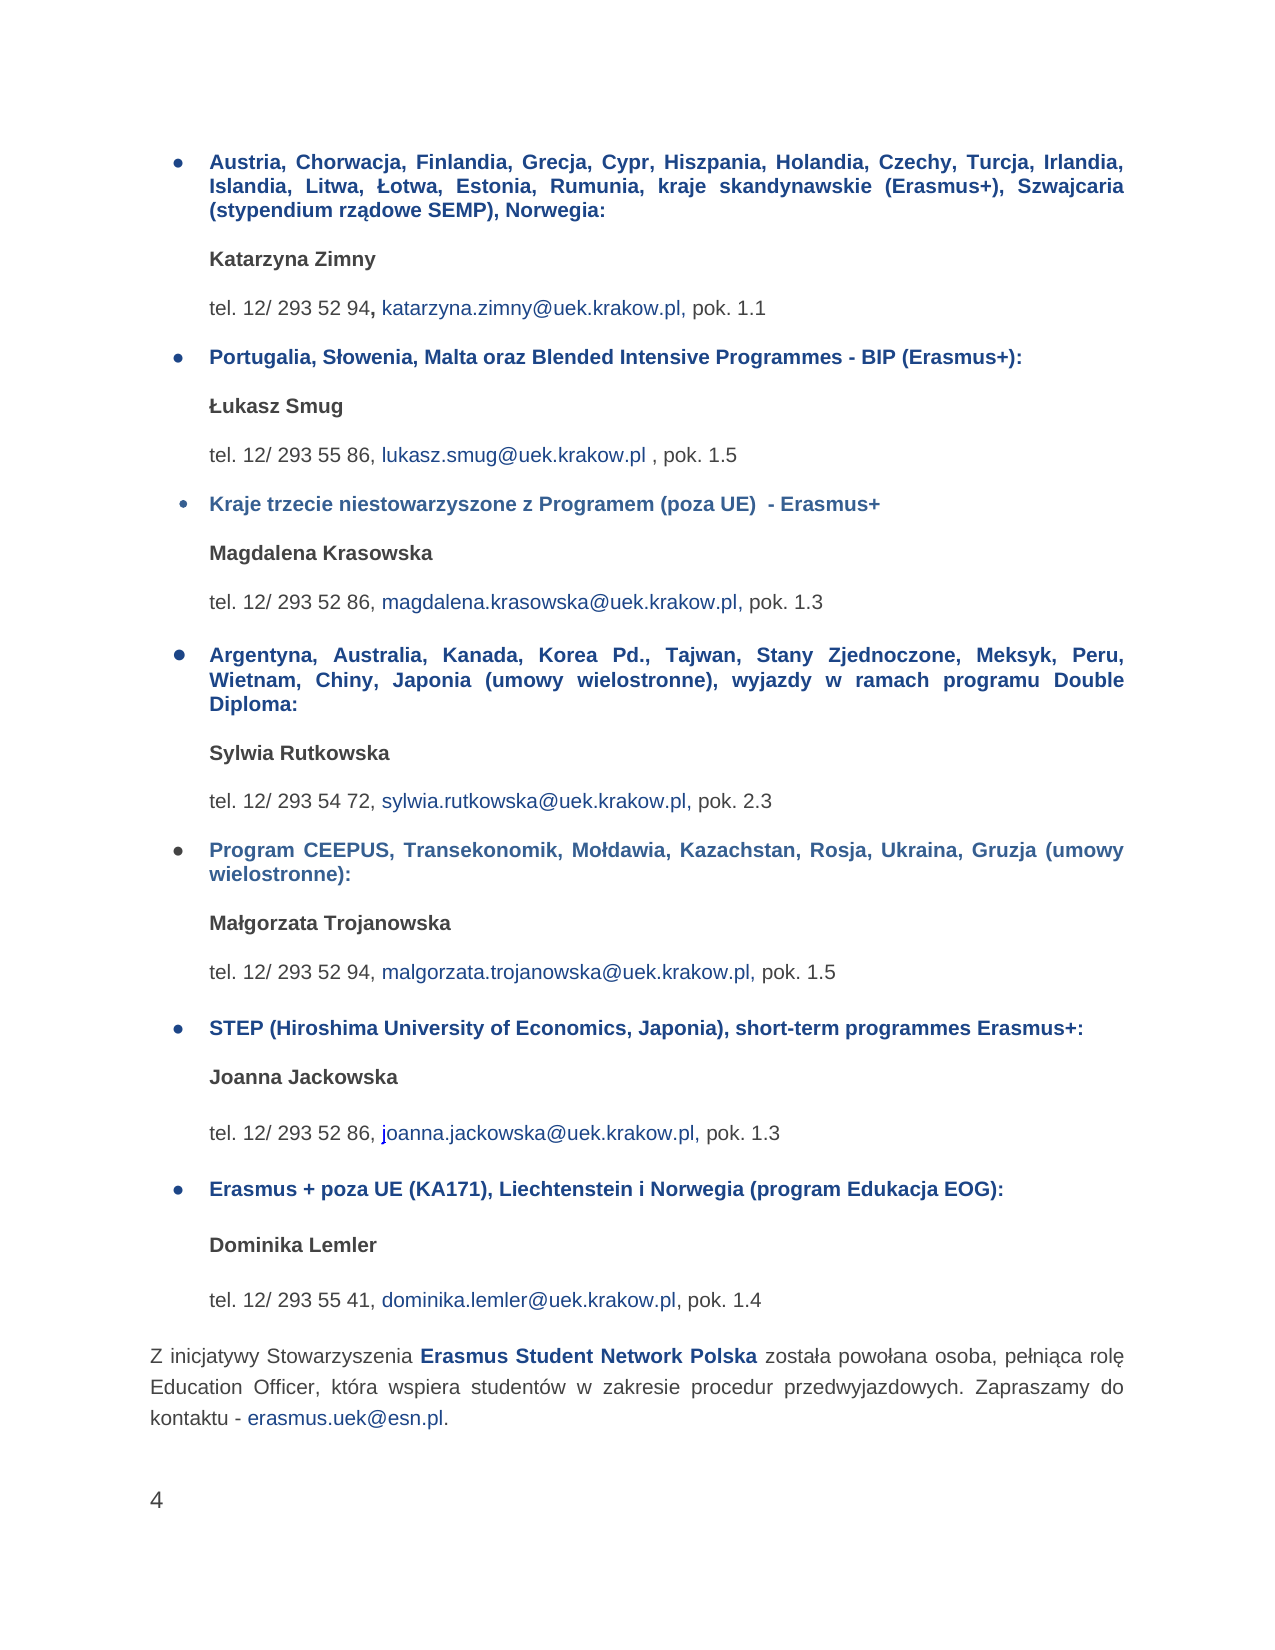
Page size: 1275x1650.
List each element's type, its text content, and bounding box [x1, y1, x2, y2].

text Katarzyna Zimny [209, 247, 1125, 271]
text Magdalena Krasowska [209, 541, 1125, 565]
text Sylwia Rutkowska [209, 740, 1125, 764]
list Program CEEPUS, Transekonomik, Mołdawia, Kazachstan, Rosja, Ukraina, Gruzja (umowy wielostronne): [172, 838, 1125, 886]
text tel. 12/ 293 52 94, katarzyna.zimny@uek.krakow.pl, pok. 1.1 [209, 296, 1125, 320]
list Portugalia, Słowenia, Malta oraz Blended Intensive Programmes - BIP (Erasmus+): [172, 345, 1125, 369]
text tel. 12/ 293 52 86, joanna.jackowska@uek.krakow.pl, pok. 1.3 [209, 1121, 1125, 1145]
text tel. 12/ 293 52 86, magdalena.krasowska@uek.krakow.pl, pok. 1.3 [209, 590, 1125, 614]
text tel. 12/ 293 55 86, lukasz.smug@uek.krakow.pl , pok. 1.5 [209, 443, 1125, 467]
list Kraje trzecie niestowarzyszone z Programem (poza UE) - Erasmus+ [179, 492, 1125, 516]
text tel. 12/ 293 52 94, malgorzata.trojanowska@uek.krakow.pl, pok. 1.5 [209, 960, 1125, 984]
text Dominika Lemler [209, 1232, 1125, 1256]
list STEP (Hiroshima University of Economics, Japonia), short-term programmes Erasmus+: [172, 1016, 1125, 1040]
text tel. 12/ 293 55 41, dominika.lemler@uek.krakow.pl, pok. 1.4 [209, 1288, 1125, 1312]
list Erasmus + poza UE (KA171), Liechtenstein i Norwegia (program Edukacja EOG): [172, 1177, 1125, 1201]
list Austria, Chorwacja, Finlandia, Grecja, Cypr, Hiszpania, Holandia, Czechy, Turcja, Irlandia, Islandia, Litwa, Łotwa, Estonia, Rumunia, kraje skandynawskie (Erasmus+), Szwajcaria (stypendium rządowe SEMP), Norwegia: [172, 150, 1125, 222]
list Argentyna, Australia, Kanada, Korea Pd., Tajwan, Stany Zjednoczone, Meksyk, Peru, Wietnam, Chiny, Japonia (umowy wielostronne), wyjazdy w ramach programu Double Diploma: [172, 639, 1125, 715]
text Małgorzata Trojanowska [209, 911, 1125, 935]
text Łukasz Smug [209, 394, 1125, 418]
text Z inicjatywy Stowarzyszenia Erasmus Student Network Polska została powołana osoba, pełniąca rolę Education Officer, która wspiera studentów w zakresie procedur przedwyjazdowych. Zapraszamy do kontaktu - erasmus.uek@esn.pl. [150, 1344, 1125, 1430]
text tel. 12/ 293 54 72, sylwia.rutkowska@uek.krakow.pl, pok. 2.3 [209, 789, 1125, 813]
text Joanna Jackowska [209, 1065, 1125, 1089]
